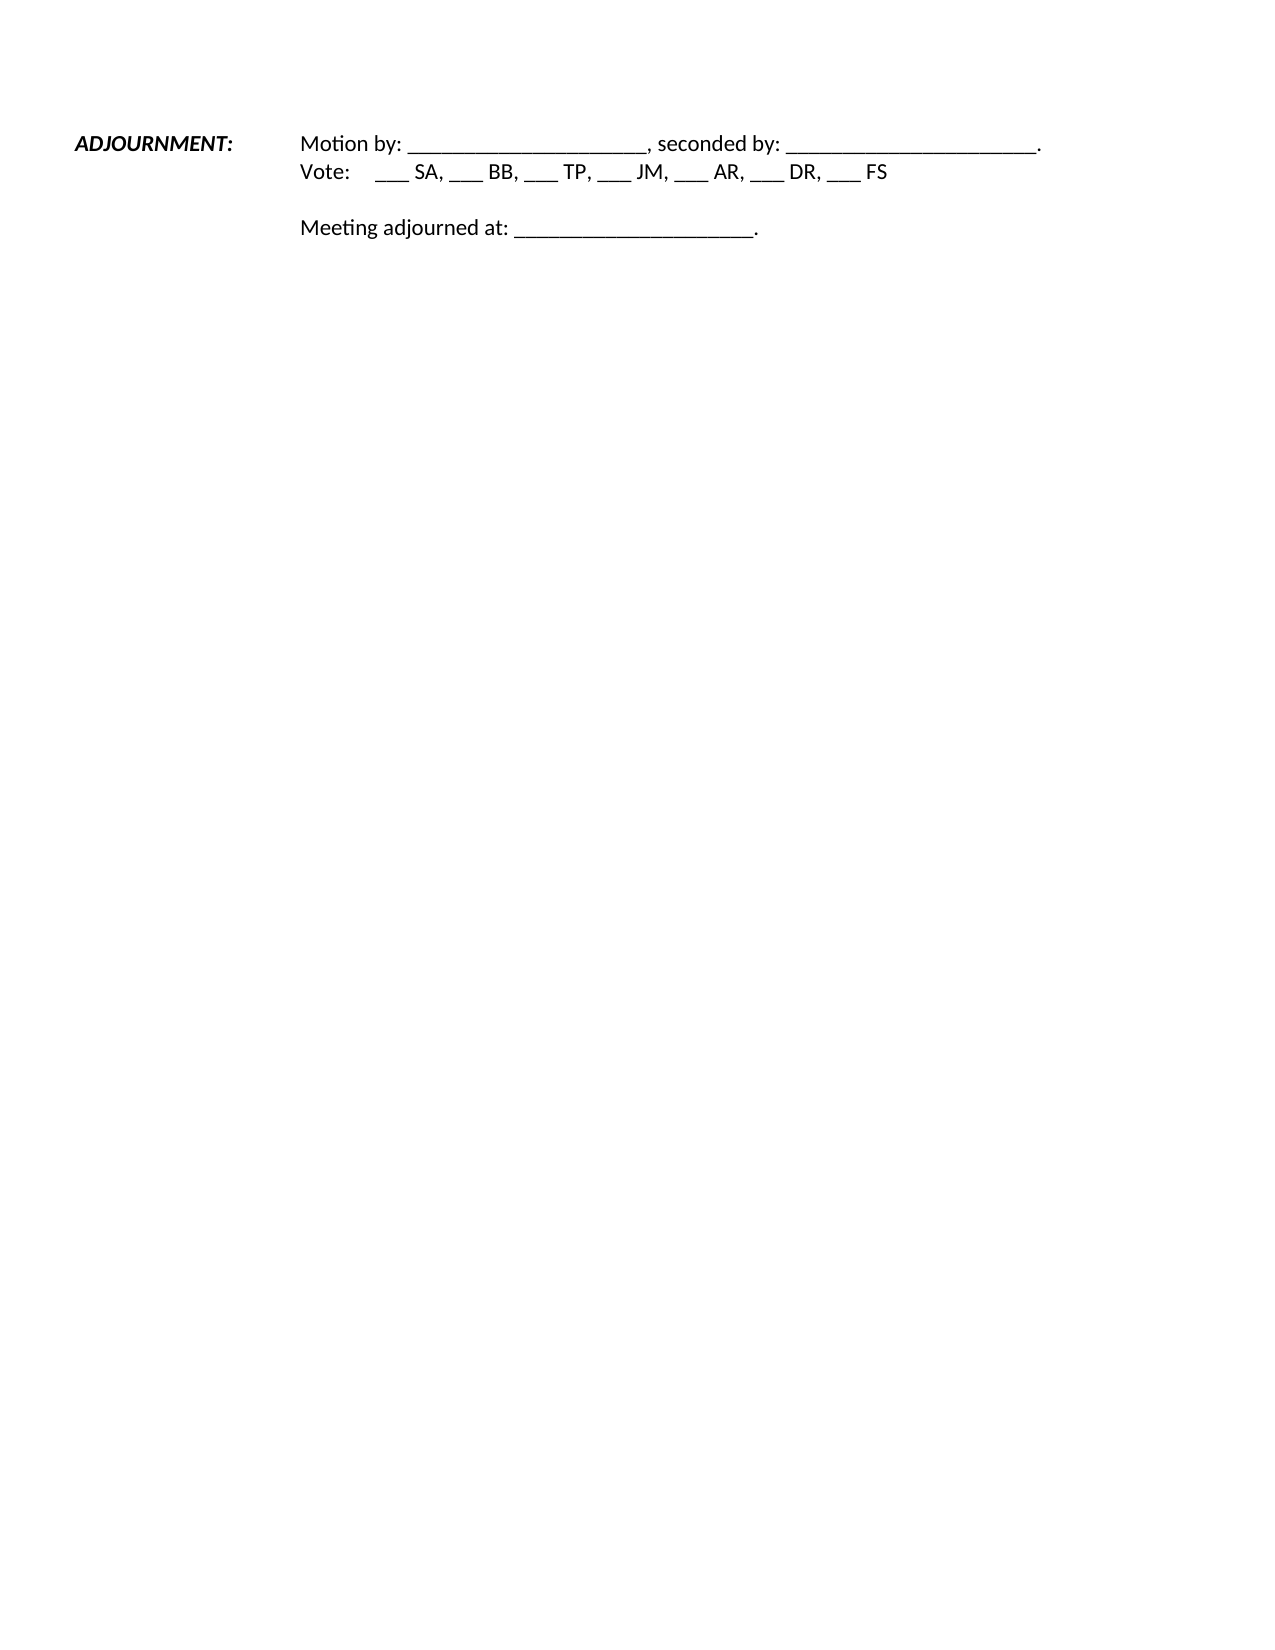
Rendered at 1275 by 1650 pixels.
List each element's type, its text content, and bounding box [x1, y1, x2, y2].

text ADJOURNMENT: Motion by: _____________________, seconded by: ______________________. [75, 129, 1200, 157]
text Vote: ___ SA, ___ BB, ___ TP, ___ JM, ___ AR, ___ DR, ___ FS [225, 157, 1200, 185]
text Meeting adjourned at: _____________________. [75, 213, 1200, 241]
